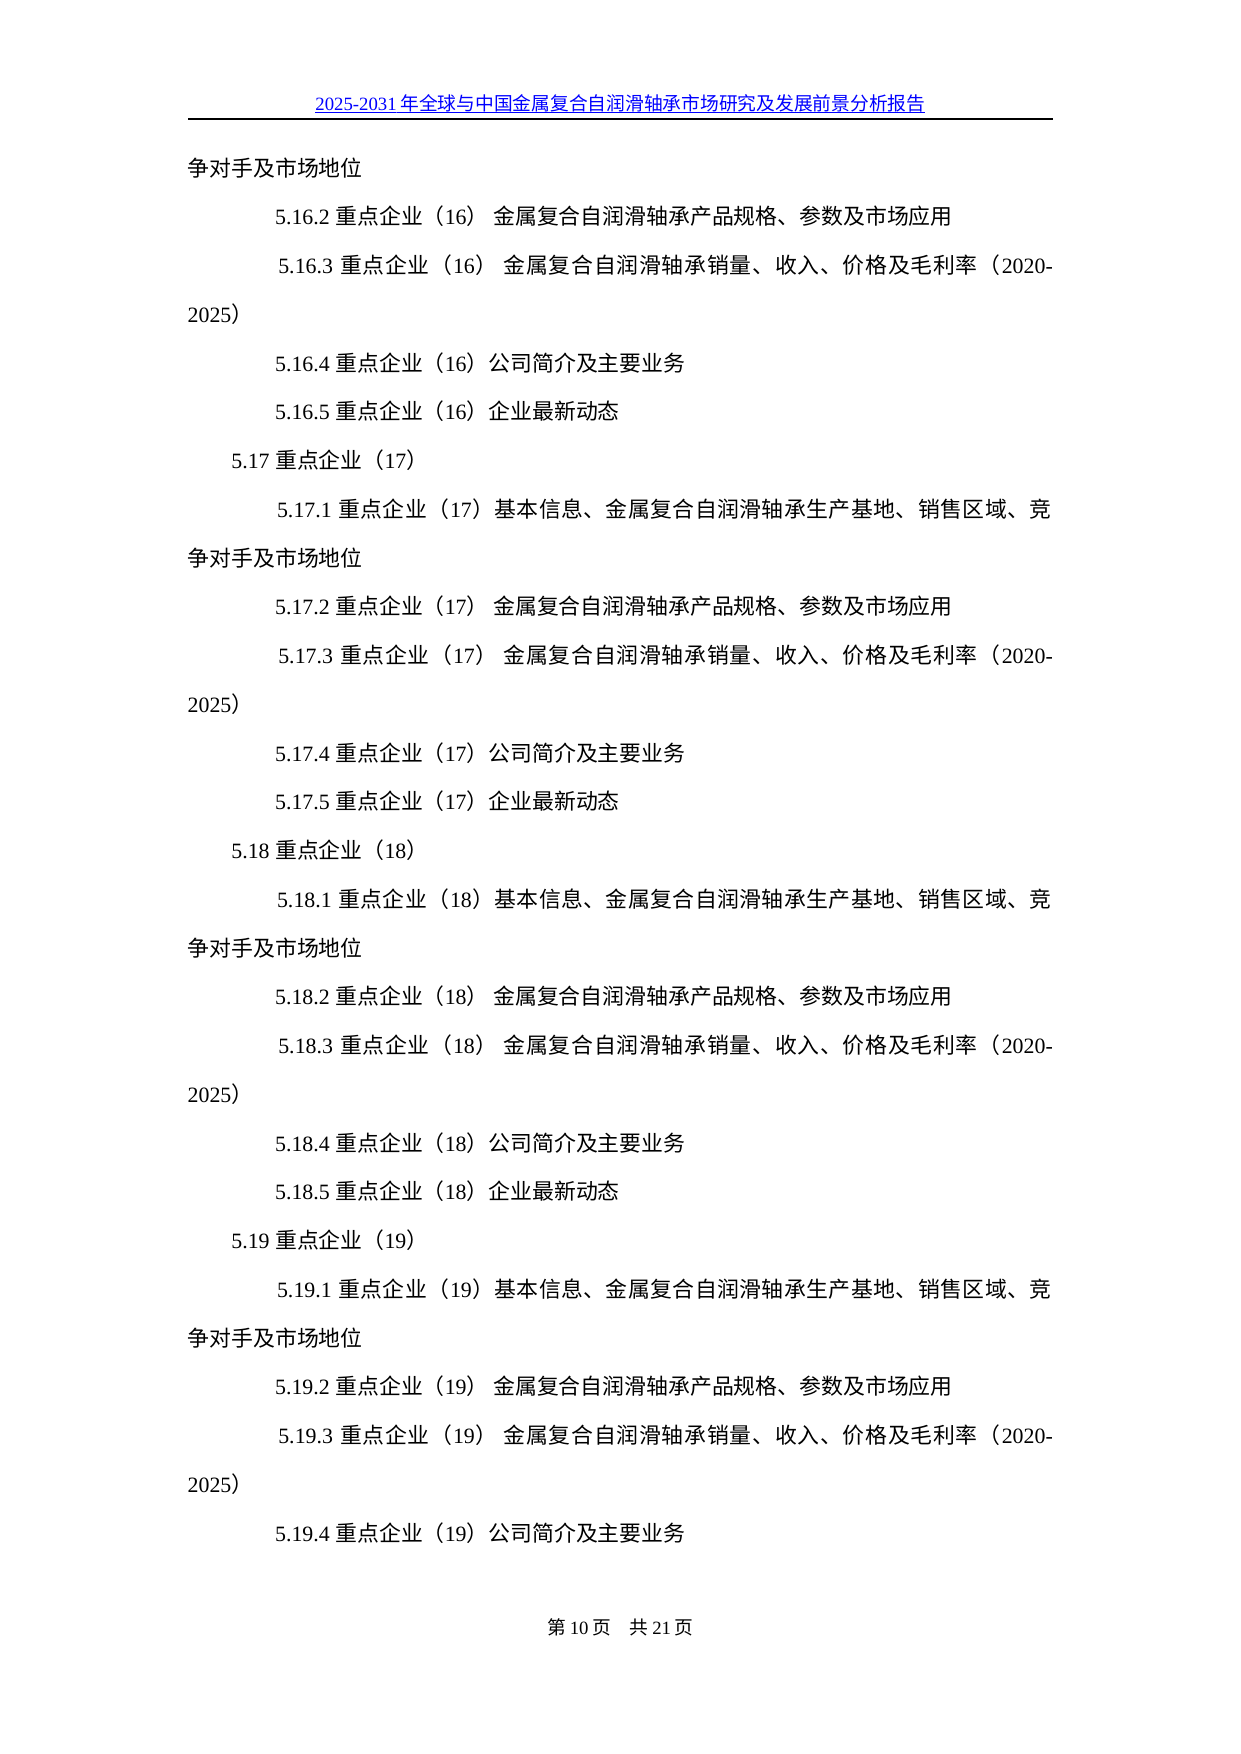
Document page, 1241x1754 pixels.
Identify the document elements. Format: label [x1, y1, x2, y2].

text [187, 150, 1053, 1548]
